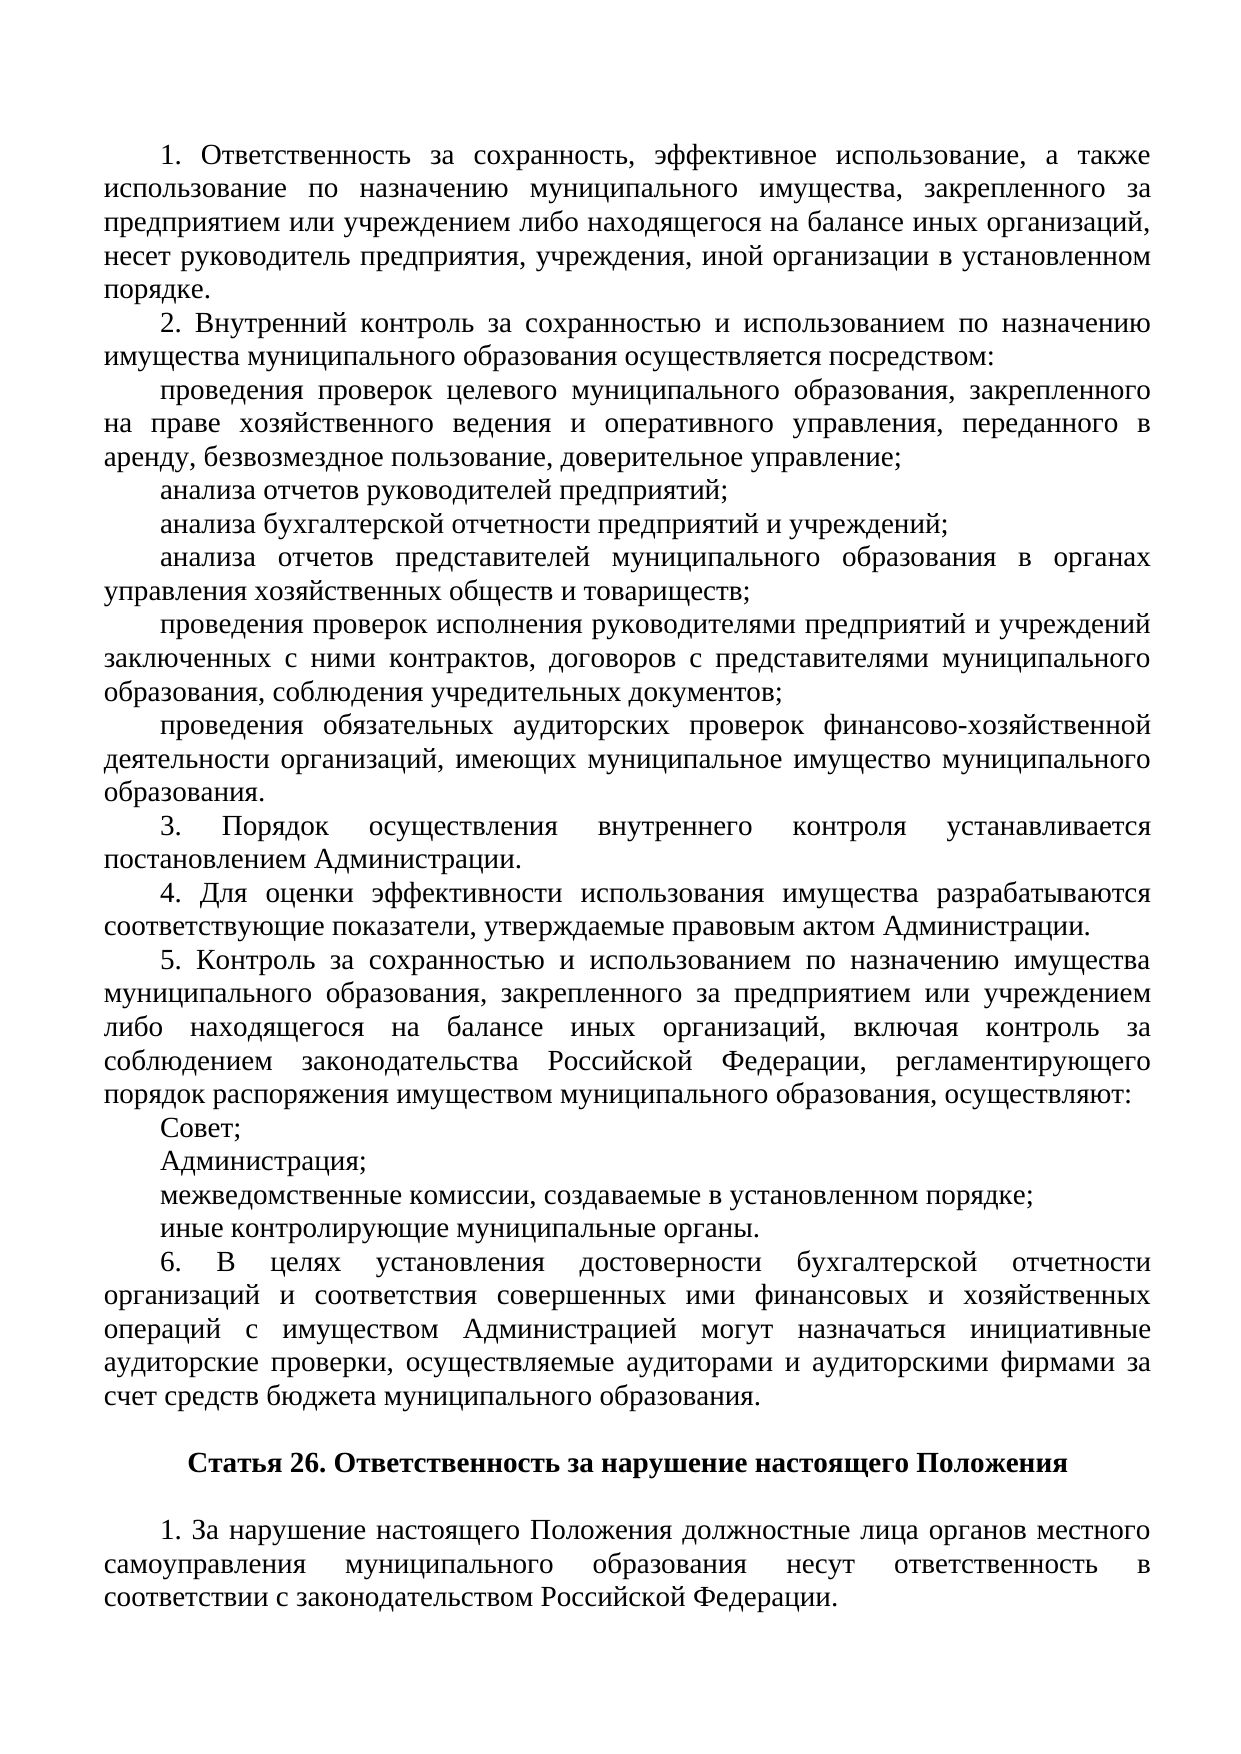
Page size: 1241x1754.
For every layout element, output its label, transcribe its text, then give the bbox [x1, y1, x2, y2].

text анализа отчетов представителей муниципального образования в органах управления хозяйственных обществ и товариществ; [103, 539, 1152, 607]
text 3. Порядок осуществления внутреннего контроля устанавливается постановлением Администрации. [103, 808, 1152, 875]
text 5. Контроль за сохранностью и использованием по назначению имущества муниципального образования, закрепленного за предприятием или учреждением либо находящегося на балансе иных организаций, включая контроль за соблюдением законодательства Российской Федерации, регламентирующего порядок распоряжения имуществом муниципального образования, осуществляют: [103, 942, 1152, 1110]
text иные контролирующие муниципальные органы. [103, 1210, 1152, 1244]
text проведения проверок целевого муниципального образования, закрепленного на праве хозяйственного ведения и оперативного управления, переданного в аренду, безвозмездное пользование, доверительное управление; [103, 372, 1152, 472]
text проведения обязательных аудиторских проверок финансово-хозяйственной деятельности организаций, имеющих муниципальное имущество муниципального образования. [103, 707, 1152, 808]
text межведомственные комиссии, создаваемые в установленном порядке; [103, 1177, 1152, 1210]
text Администрация; [103, 1143, 1152, 1177]
text 6. В целях установления достоверности бухгалтерской отчетности организаций и соответствия совершенных ими финансовых и хозяйственных операций с имуществом Администрацией могут назначаться инициативные аудиторские проверки, осуществляемые аудиторами и аудиторскими фирмами за счет средств бюджета муниципального образования. [103, 1244, 1152, 1412]
text 2. Внутренний контроль за сохранностью и использованием по назначению имущества муниципального образования осуществляется посредством: [103, 305, 1152, 372]
text Совет; [103, 1110, 1152, 1143]
text 4. Для оценки эффективности использования имущества разрабатываются соответствующие показатели, утверждаемые правовым актом Администрации. [103, 875, 1152, 942]
text анализа отчетов руководителей предприятий; [103, 472, 1152, 506]
text 1. Ответственность за сохранность, эффективное использование, а также использование по назначению муниципального имущества, закрепленного за предприятием или учреждением либо находящегося на балансе иных организаций, несет руководитель предприятия, учреждения, иной организации в установленном порядке. [103, 137, 1152, 305]
text Статья 26. Ответственность за нарушение настоящего Положения [103, 1445, 1152, 1479]
text 1. За нарушение настоящего Положения должностные лица органов местного самоуправления муниципального образования несут ответственность в соответствии с законодательством Российской Федерации. [103, 1512, 1152, 1613]
text анализа бухгалтерской отчетности предприятий и учреждений; [103, 506, 1152, 539]
text проведения проверок исполнения руководителями предприятий и учреждений заключенных с ними контрактов, договоров с представителями муниципального образования, соблюдения учредительных документов; [103, 607, 1152, 707]
